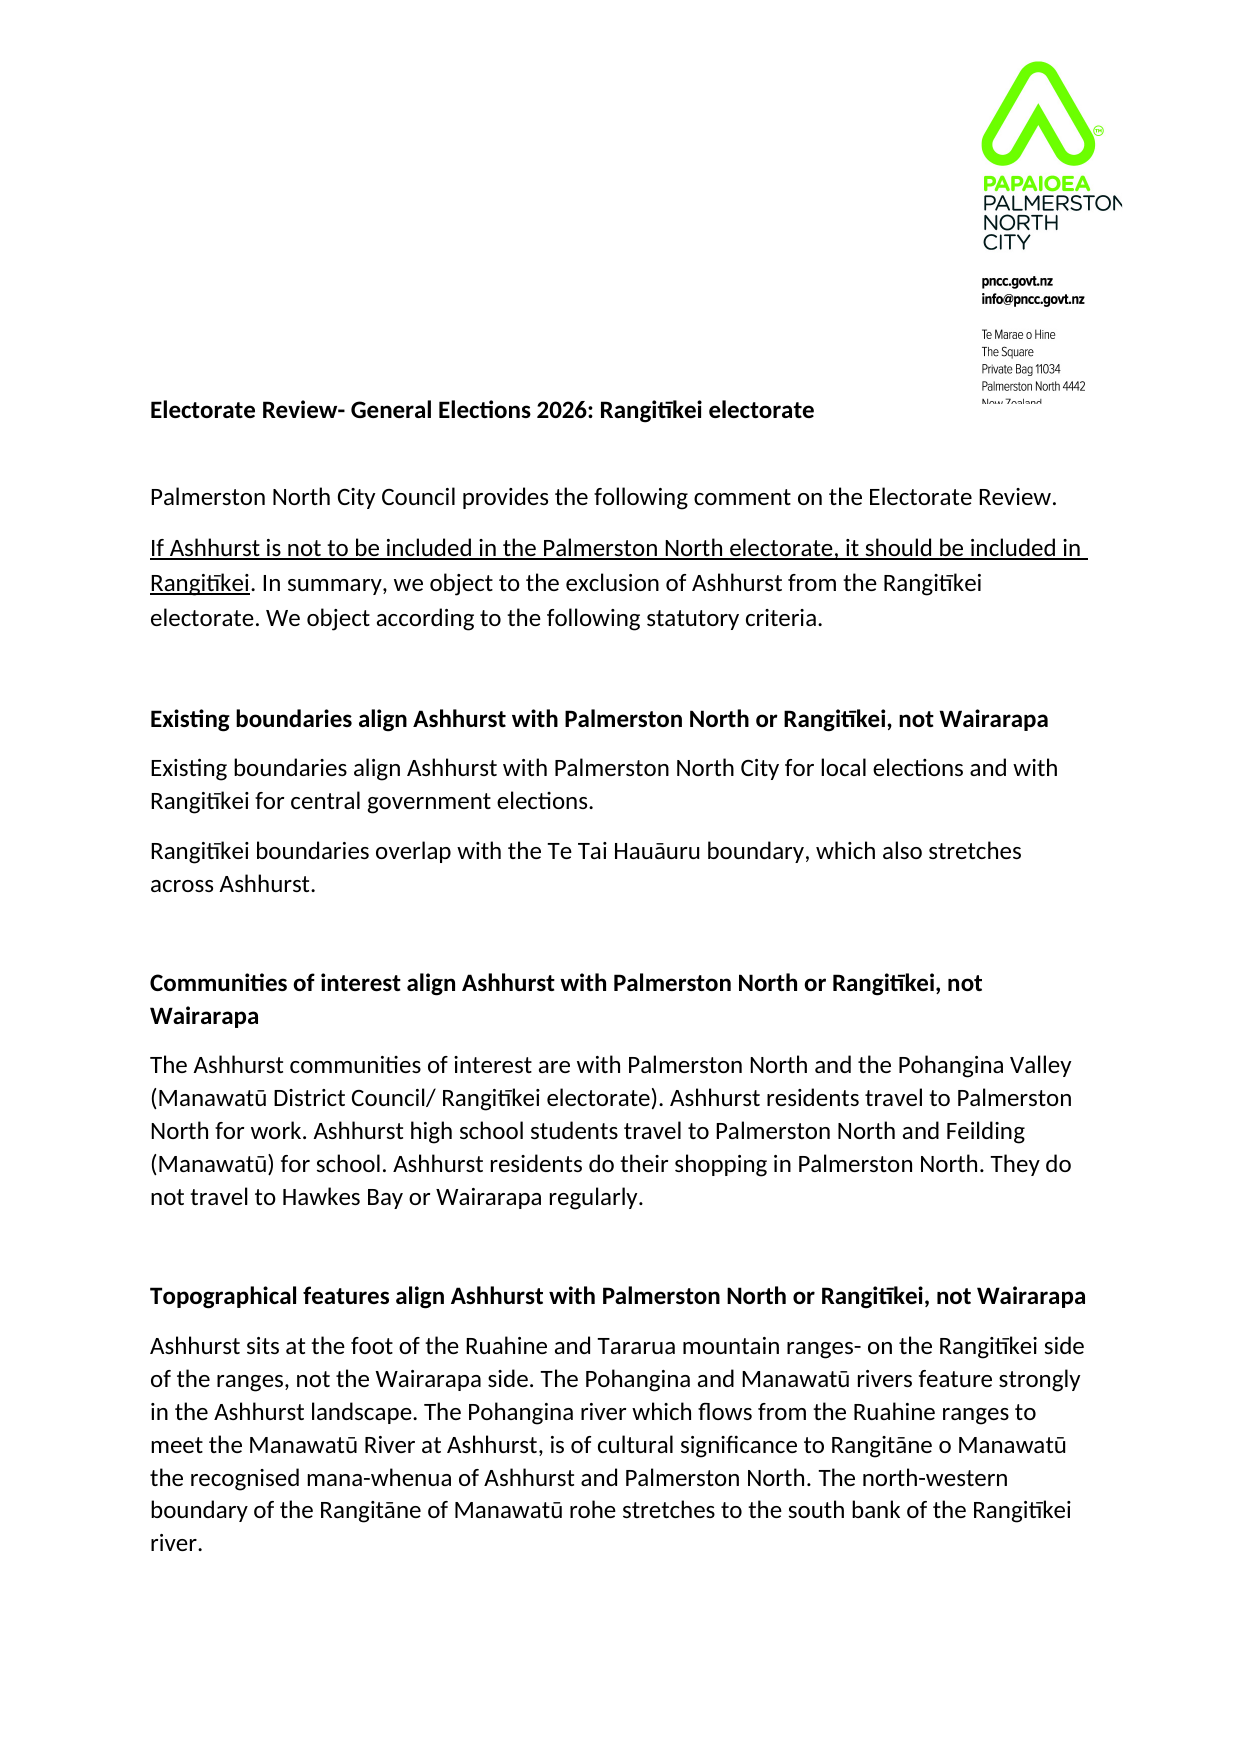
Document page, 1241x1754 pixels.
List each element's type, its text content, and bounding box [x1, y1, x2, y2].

text Ashhurst sits at the foot of the Ruahine and Tararua mountain ranges- on the Rangitīkei side of the ranges, not the Wairarapa side. The Pohangina and Manawatū rivers feature strongly in the Ashhurst landscape. The Pohangina river which flows from the Ruahine ranges to meet the Manawatū River at Ashhurst, is of cultural significance to Rangitāne o Manawatū the recognised mana-whenua of Ashhurst and Palmerston North. The north-western boundary of the Rangitāne of Manawatū rohe stretches to the south bank of the Rangitīkei river. [150, 1330, 1090, 1558]
text If Ashhurst is not to be included in the Palmerston North electorate, it should be included in Rangitīkei. In summary, we object to the exclusion of Ashhurst from the Rangitīkei electorate. We object according to the following statutory criteria. [150, 532, 1090, 633]
text Electorate Review- General Elections 2026: Rangitīkei electorate [150, 394, 1090, 425]
picture [981, 60, 1123, 404]
text Palmerston North City Council provides the following comment on the Electorate Review. [150, 481, 1090, 511]
text Existing boundaries align Ashhurst with Palmerston North City for local elections and with Rangitīkei for central government elections. [150, 752, 1090, 816]
text Topographical features align Ashhurst with Palmerston North or Rangitīkei, not Wairarapa [150, 1280, 1090, 1311]
text Existing boundaries align Ashhurst with Palmerston North or Rangitīkei, not Wairarapa [150, 703, 1090, 733]
text Communities of interest align Ashhurst with Palmerston North or Rangitīkei, not Wairarapa [150, 967, 1090, 1031]
text Rangitīkei boundaries overlap with the Te Tai Hauāuru boundary, which also stretches across Ashhurst. [150, 835, 1090, 898]
text The Ashhurst communities of interest are with Palmerston North and the Pohangina Valley (Manawatū District Council/ Rangitīkei electorate). Ashhurst residents travel to Palmerston North for work. Ashhurst high school students travel to Palmerston North and Feilding (Manawatū) for school. Ashhurst residents do their shopping in Palmerston North. They do not travel to Hawkes Bay or Wairarapa regularly. [150, 1049, 1090, 1212]
